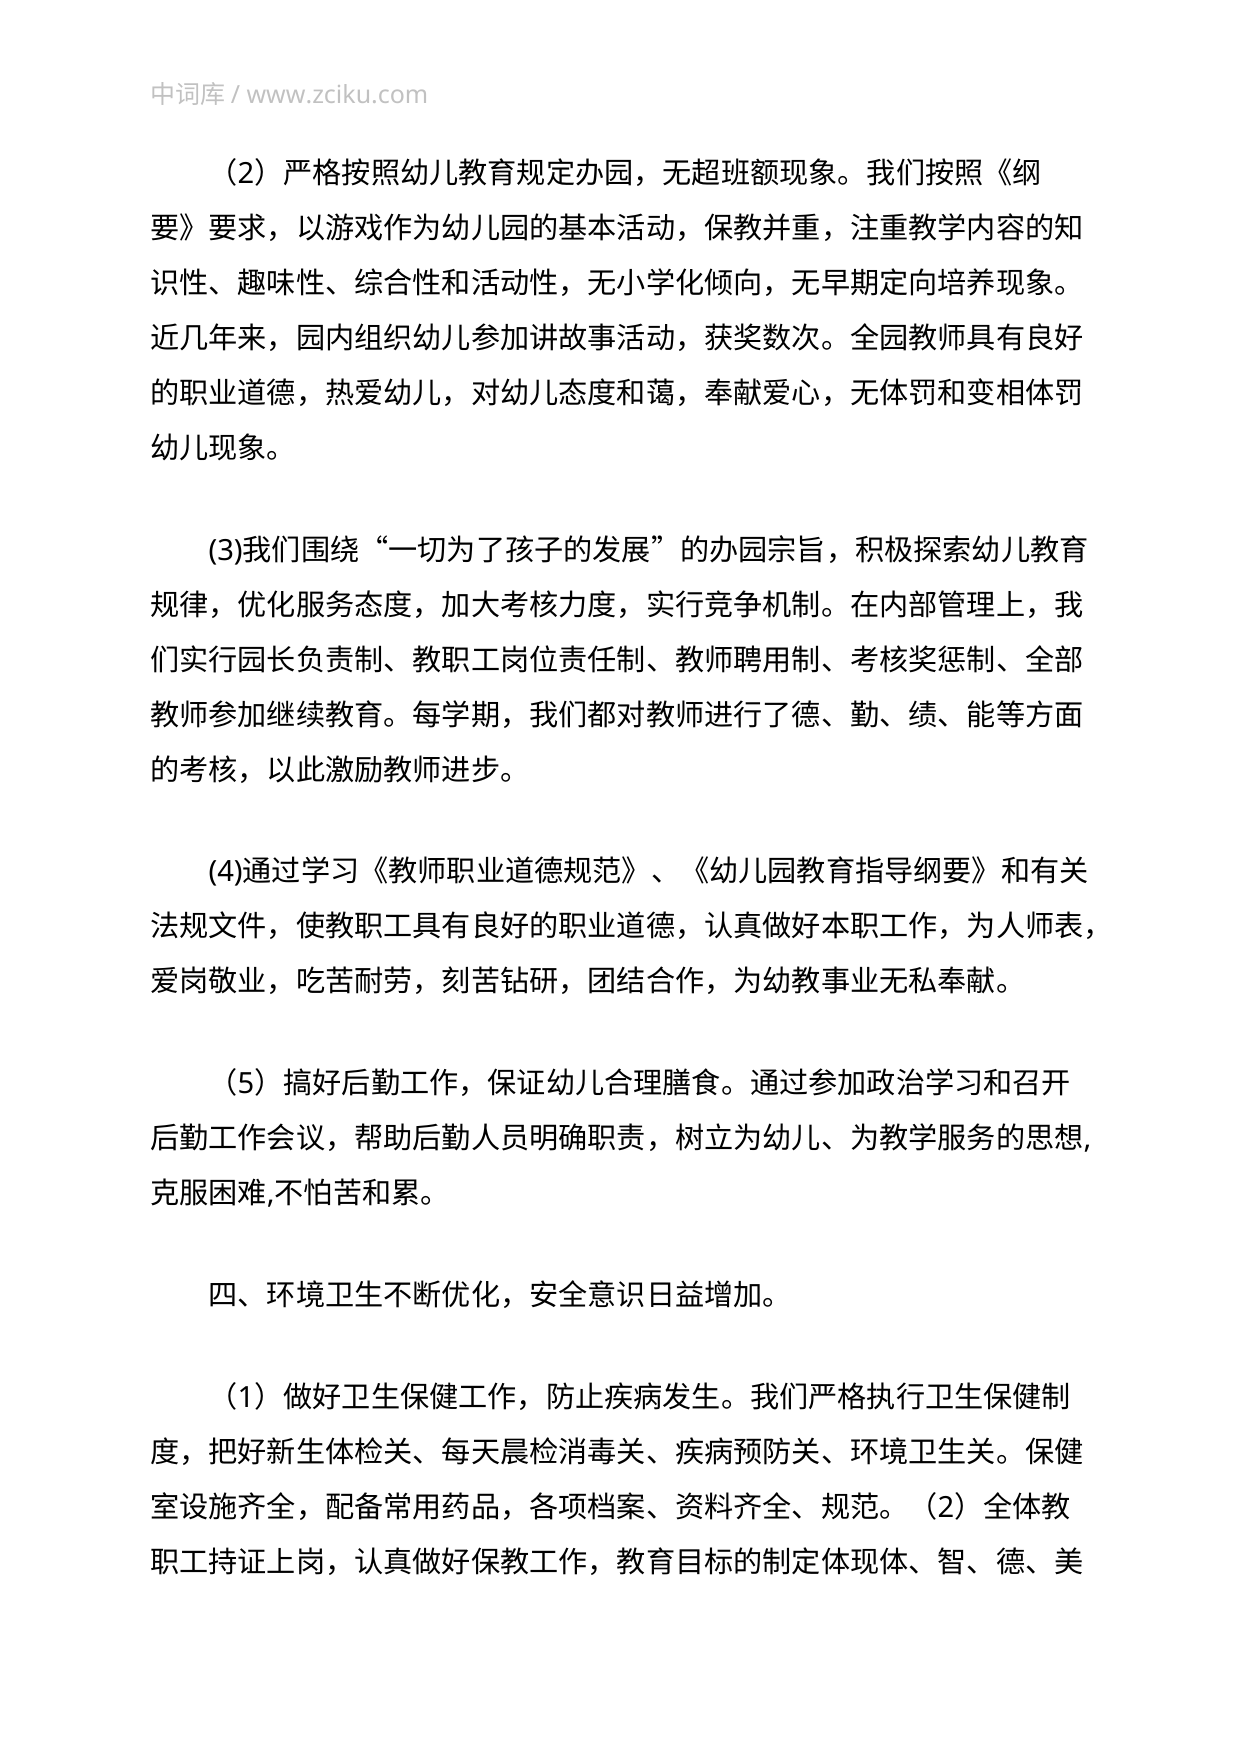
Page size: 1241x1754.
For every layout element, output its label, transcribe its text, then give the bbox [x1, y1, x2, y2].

text （2）严格按照幼儿教育规定办园，无超班额现象。我们按照《纲要》要求，以游戏作为幼儿园的基本活动，保教并重，注重教学内容的知识性、趣味性、综合性和活动性，无小学化倾向，无早期定向培养现象。近几年来，园内组织幼儿参加讲故事活动，获奖数次。全园教师具有良好的职业道德，热爱幼儿，对幼儿态度和蔼，奉献爱心，无体罚和变相体罚幼儿现象。 [150, 150, 1090, 467]
text 四、环境卫生不断优化，安全意识日益增加。 [150, 1271, 1090, 1314]
text (3)我们围绕“一切为了孩子的发展”的办园宗旨，积极探索幼儿教育规律，优化服务态度，加大考核力度，实行竞争机制。在内部管理上，我们实行园长负责制、教职工岗位责任制、教师聘用制、考核奖惩制、全部教师参加继续教育。每学期，我们都对教师进行了德、勤、绩、能等方面的考核，以此激励教师进步。 [150, 526, 1090, 788]
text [150, 1373, 1090, 1580]
text （5）搞好后勤工作，保证幼儿合理膳食。通过参加政治学习和召开后勤工作会议，帮助后勤人员明确职责，树立为幼儿、为教学服务的思想,克服困难,不怕苦和累。 [150, 1059, 1090, 1212]
text (4)通过学习《教师职业道德规范》、《幼儿园教育指导纲要》和有关法规文件，使教职工具有良好的职业道德，认真做好本职工作，为人师表，爱岗敬业，吃苦耐劳，刻苦钻研，团结合作，为幼教事业无私奉献。 [150, 848, 1090, 1000]
